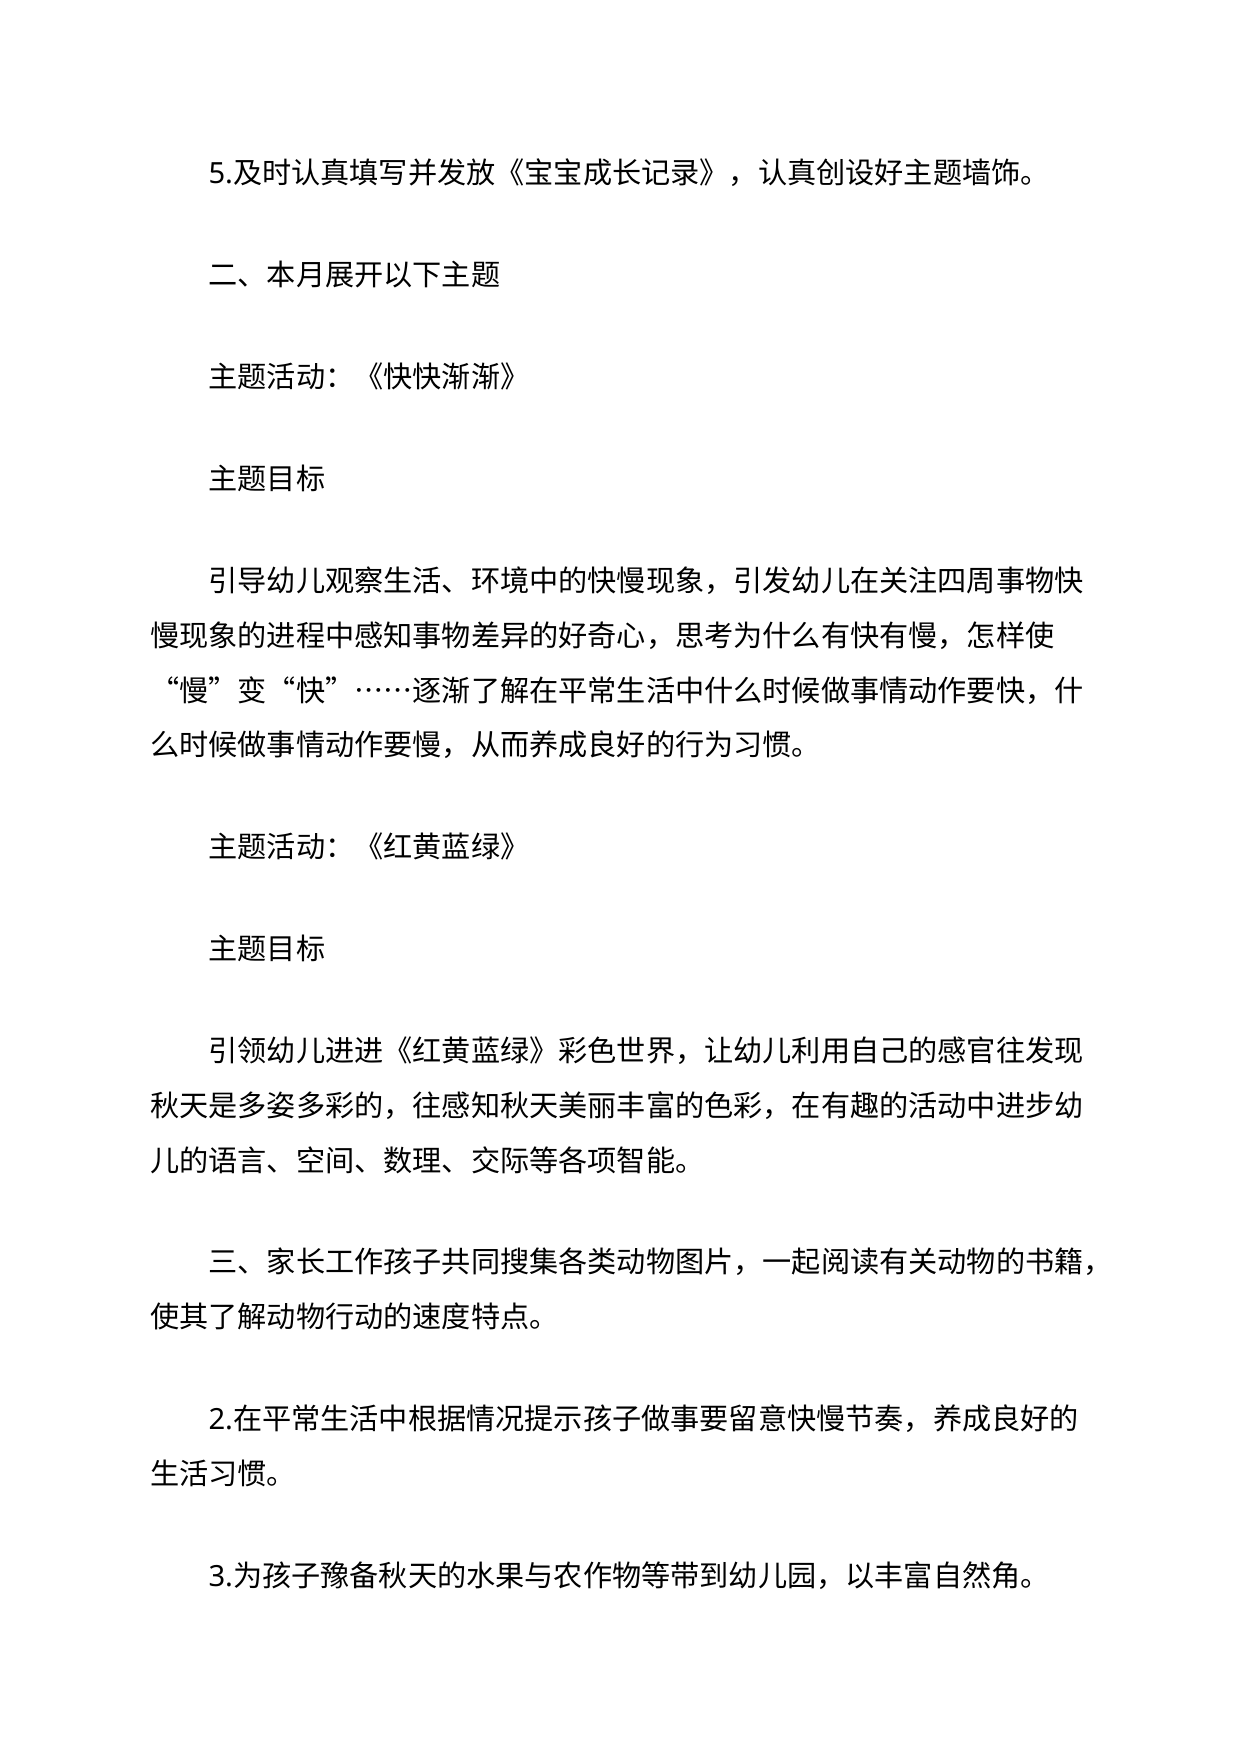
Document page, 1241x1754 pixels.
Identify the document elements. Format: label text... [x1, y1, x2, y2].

text 主题活动：《红黄蓝绿》 [150, 824, 1090, 866]
text 二、本月展开以下主题 [150, 252, 1090, 294]
text 3.为孩子豫备秋天的水果与农作物等带到幼儿园，以丰富自然角。 [150, 1552, 1090, 1595]
text 2.在平常生活中根据情况提示孩子做事要留意快慢节奏，养成良好的生活习惯。 [150, 1396, 1090, 1493]
text 主题目标 [150, 926, 1090, 968]
text 三、家长工作孩子共同搜集各类动物图片，一起阅读有关动物的书籍，使其了解动物行动的速度特点。 [150, 1239, 1090, 1336]
text 主题活动：《快快渐渐》 [150, 354, 1090, 396]
text 引导幼儿观察生活、环境中的快慢现象，引发幼儿在关注四周事物快慢现象的进程中感知事物差异的好奇心，思考为什么有快有慢，怎样使“慢”变“快”……逐渐了解在平常生活中什么时候做事情动作要快，什么时候做事情动作要慢，从而养成良好的行为习惯。 [150, 557, 1090, 764]
text 引领幼儿进进《红黄蓝绿》彩色世界，让幼儿利用自己的感官往发现秋天是多姿多彩的，往感知秋天美丽丰富的色彩，在有趣的活动中进步幼儿的语言、空间、数理、交际等各项智能。 [150, 1027, 1090, 1179]
text 主题目标 [150, 456, 1090, 498]
text 5.及时认真填写并发放《宝宝成长记录》，认真创设好主题墙饰。 [150, 150, 1090, 192]
